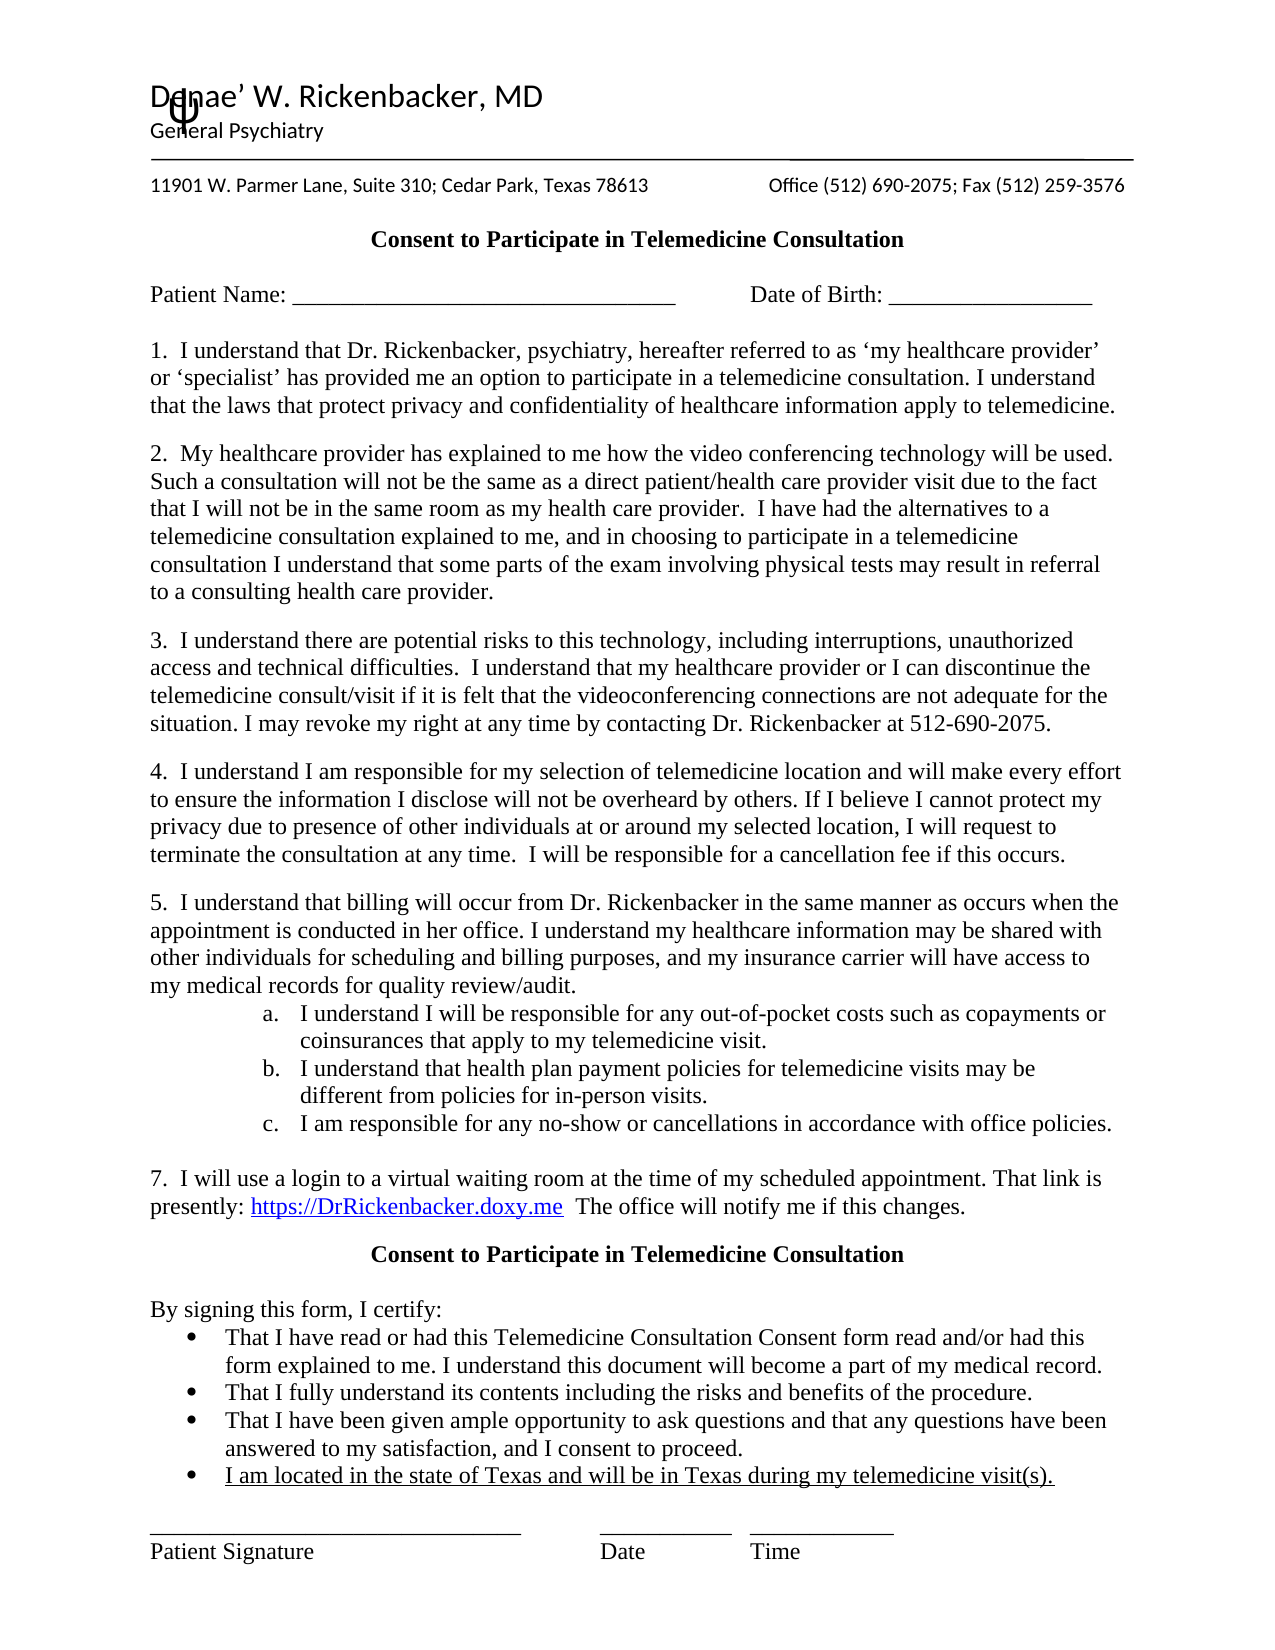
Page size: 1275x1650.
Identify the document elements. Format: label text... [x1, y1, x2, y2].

text _______________________________ ___________ ____________ [150, 1509, 1125, 1537]
text Patient Name: ________________________________ Date of Birth: _________________ [150, 280, 1125, 308]
text Consent to Participate in Telemedicine Consultation [150, 1240, 1125, 1268]
text 1. I understand that Dr. Rickenbacker, psychiatry, hereafter referred to as ‘my healthcare provider’ or ‘specialist’ has provided me an option to participate in a telemedicine consultation. I understand that the laws that protect privacy and confidentiality of healthcare information apply to telemedicine. [150, 336, 1125, 418]
text 2. My healthcare provider has explained to me how the video conferencing technology will be used. Such a consultation will not be the same as a direct patient/health care provider visit due to the fact that I will not be in the same room as my health care provider. I have had the alternatives to a telemedicine consultation explained to me, and in choosing to participate in a telemedicine consultation I understand that some parts of the exam involving physical tests may result in referral to a consulting health care provider. [150, 439, 1125, 605]
text Patient Signature Date Time [150, 1537, 1125, 1565]
list I am responsible for any no-show or cancellations in accordance with office policies. [262, 1109, 1125, 1137]
text 5. I understand that billing will occur from Dr. Rickenbacker in the same manner as occurs when the appointment is conducted in her office. I understand my healthcare information may be shared with other individuals for scheduling and billing purposes, and my insurance carrier will have access to my medical records for quality review/audit. [150, 888, 1125, 999]
text 7. I will use a login to a virtual waiting room at the time of my scheduled appointment. That link is presently: https://DrRickenbacker.doxy.me The office will notify me if this changes. [150, 1164, 1125, 1219]
text Consent to Participate in Telemedicine Consultation [150, 225, 1125, 253]
text 3. I understand there are potential risks to this technology, including interruptions, unauthorized access and technical difficulties. I understand that my healthcare provider or I can discontinue the telemedicine consult/visit if it is felt that the videoconferencing connections are not adequate for the situation. I may revoke my right at any time by contacting Dr. Rickenbacker at 512-690-2075. [150, 626, 1125, 736]
list That I fully understand its contents including the risks and benefits of the procedure. [187, 1378, 1125, 1406]
list I am located in the state of Texas and will be in Texas during my telemedicine visit(s). [187, 1461, 1125, 1489]
list That I have been given ample opportunity to ask questions and that any questions have been answered to my satisfaction, and I consent to proceed. [187, 1406, 1125, 1461]
list I understand I will be responsible for any out-of-pocket costs such as copayments or coinsurances that apply to my telemedicine visit. [262, 999, 1125, 1054]
list I understand that health plan payment policies for telemedicine visits may be different from policies for in-person visits. [262, 1054, 1125, 1109]
text By signing this form, I certify: [150, 1296, 1125, 1323]
text 4. I understand I am responsible for my selection of telemedicine location and will make every effort to ensure the information I disclose will not be overheard by others. If I believe I cannot protect my privacy due to presence of other individuals at or around my selected location, I will request to terminate the consultation at any time. I will be responsible for a cancellation fee if this occurs. [150, 757, 1125, 867]
list That I have read or had this Telemedicine Consultation Consent form read and/or had this form explained to me. I understand this document will become a part of my medical record. [187, 1323, 1125, 1378]
